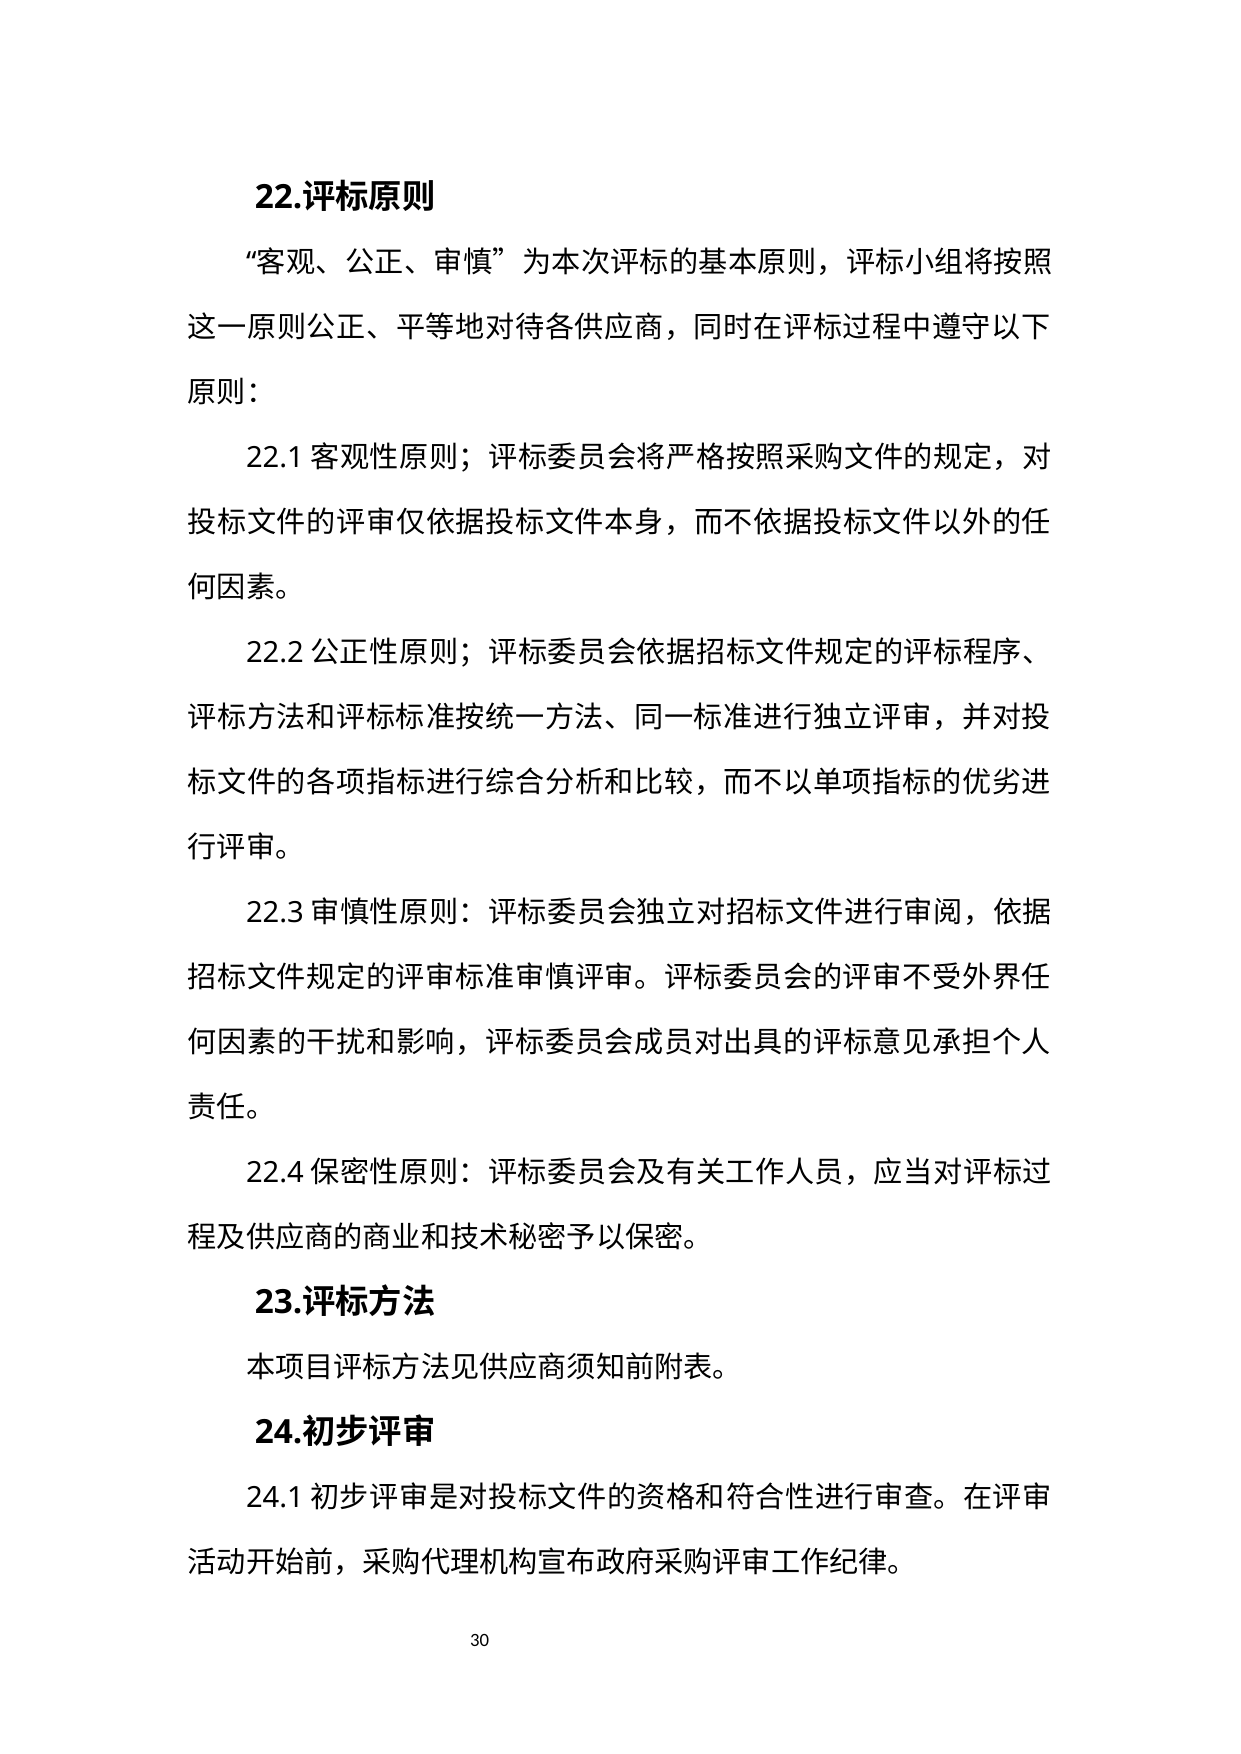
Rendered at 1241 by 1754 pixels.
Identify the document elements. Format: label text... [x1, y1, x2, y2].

text 23.评标方法 [187, 1267, 1053, 1332]
text 22.2公正性原则；评标委员会依据招标文件规定的评标程序、评标方法和评标标准按统一方法、同一标准进行独立评审，并对投标文件的各项指标进行综合分析和比较，而不以单项指标的优劣进行评审。 [187, 617, 1053, 877]
text 22.评标原则 [187, 162, 1053, 227]
text 24.初步评审 [187, 1397, 1053, 1462]
text 22.1客观性原则；评标委员会将严格按照采购文件的规定，对投标文件的评审仅依据投标文件本身，而不依据投标文件以外的任何因素。 [187, 422, 1053, 617]
text “客观、公正、审慎”为本次评标的基本原则，评标小组将按照这一原则公正、平等地对待各供应商，同时在评标过程中遵守以下原则： [187, 227, 1053, 422]
text 本项目评标方法见供应商须知前附表。 [187, 1332, 1053, 1397]
text 22.4保密性原则：评标委员会及有关工作人员，应当对评标过程及供应商的商业和技术秘密予以保密。 [187, 1137, 1053, 1267]
text 22.3审慎性原则：评标委员会独立对招标文件进行审阅，依据招标文件规定的评审标准审慎评审。评标委员会的评审不受外界任何因素的干扰和影响，评标委员会成员对出具的评标意见承担个人责任。 [187, 877, 1053, 1137]
text 24.1初步评审是对投标文件的资格和符合性进行审查。在评审活动开始前，采购代理机构宣布政府采购评审工作纪律。 [187, 1462, 1053, 1592]
